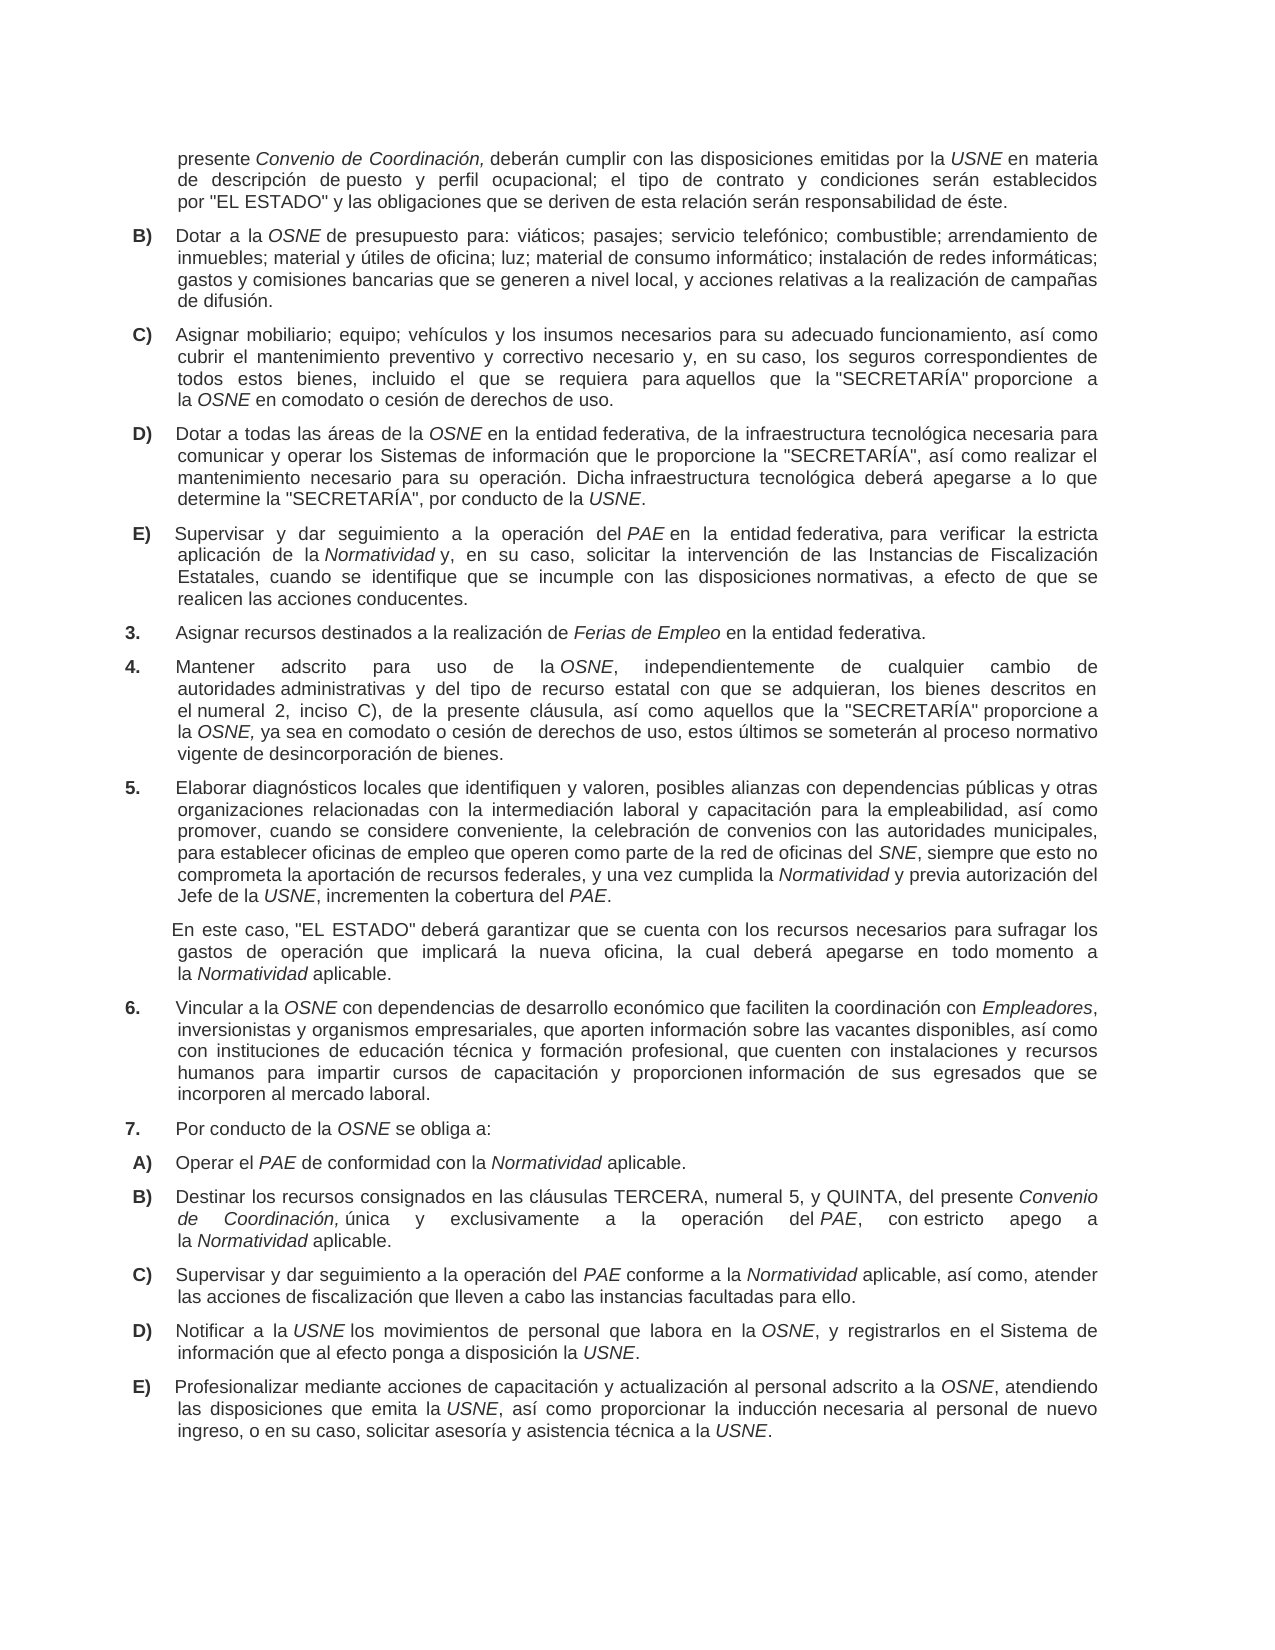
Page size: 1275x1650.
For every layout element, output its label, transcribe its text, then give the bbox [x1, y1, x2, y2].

text C) Asignar mobiliario; equipo; vehículos y los insumos necesarios para su adecuado funcionamiento, así como cubrir el mantenimiento preventivo y correctivo necesario y, en su caso, los seguros correspondientes de todos estos bienes, incluido el que se requiera para aquellos que la "SECRETARÍA" proporcione a la OSNE en comodato o cesión de derechos de uso. [132, 322, 1098, 411]
text E) Profesionalizar mediante acciones de capacitación y actualización al personal adscrito a la OSNE, atendiendo las disposiciones que emita la USNE, así como proporcionar la inducción necesaria al personal de nuevo ingreso, o en su caso, solicitar asesoría y asistencia técnica a la USNE. [132, 1374, 1098, 1441]
text E) Supervisar y dar seguimiento a la operación del PAE en la entidad federativa, para verificar la estricta aplicación de la Normatividad y, en su caso, solicitar la intervención de las Instancias de Fiscalización Estatales, cuando se identifique que se incumple con las disposiciones normativas, a efecto de que se realicen las acciones conducentes. [132, 520, 1098, 609]
text 5. Elaborar diagnósticos locales que identifiquen y valoren, posibles alianzas con dependencias públicas y otras organizaciones relacionadas con la intermediación laboral y capacitación para la empleabilidad, así como promover, cuando se considere conveniente, la celebración de convenios con las autoridades municipales, para establecer oficinas de empleo que operen como parte de la red de oficinas del SNE, siempre que esto no comprometa la aportación de recursos federales, y una vez cumplida la Normatividad y previa autorización del Jefe de la USNE, incrementen la cobertura del PAE. [125, 775, 1098, 906]
text B) Destinar los recursos consignados en las cláusulas TERCERA, numeral 5, y QUINTA, del presente Convenio de Coordinación, única y exclusivamente a la operación del PAE, con estricto apego a la Normatividad aplicable. [132, 1184, 1098, 1251]
text 6. Vincular a la OSNE con dependencias de desarrollo económico que faciliten la coordinación con Empleadores, inversionistas y organismos empresariales, que aporten información sobre las vacantes disponibles, así como con instituciones de educación técnica y formación profesional, que cuenten con instalaciones y recursos humanos para impartir cursos de capacitación y proporcionen información de sus egresados que se incorporen al mercado laboral. [125, 994, 1098, 1105]
text A) Operar el PAE de conformidad con la Normatividad aplicable. [132, 1150, 1098, 1174]
text C) Supervisar y dar seguimiento a la operación del PAE conforme a la Normatividad aplicable, así como, atender las acciones de fiscalización que lleven a cabo las instancias facultadas para ello. [132, 1262, 1098, 1307]
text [132, 148, 1098, 212]
text B) Dotar a la OSNE de presupuesto para: viáticos; pasajes; servicio telefónico; combustible; arrendamiento de inmuebles; material y útiles de oficina; luz; material de consumo informático; instalación de redes informáticas; gastos y comisiones bancarias que se generen a nivel local, y acciones relativas a la realización de campañas de difusión. [132, 223, 1098, 311]
text 4. Mantener adscrito para uso de la OSNE, independientemente de cualquier cambio de autoridades administrativas y del tipo de recurso estatal con que se adquieran, los bienes descritos en el numeral 2, inciso C), de la presente cláusula, así como aquellos que la "SECRETARÍA" proporcione a la OSNE, ya sea en comodato o cesión de derechos de uso, estos últimos se someterán al proceso normativo vigente de desincorporación de bienes. [125, 654, 1098, 764]
text 3. Asignar recursos destinados a la realización de Ferias de Empleo en la entidad federativa. [125, 619, 1098, 643]
text 7. Por conducto de la OSNE se obliga a: [125, 1115, 1098, 1139]
text D) Dotar a todas las áreas de la OSNE en la entidad federativa, de la infraestructura tecnológica necesaria para comunicar y operar los Sistemas de información que le proporcione la "SECRETARÍA", así como realizar el mantenimiento necesario para su operación. Dicha infraestructura tecnológica deberá apegarse a lo que determine la "SECRETARÍA", por conducto de la USNE. [132, 421, 1098, 510]
text En este caso, "EL ESTADO" deberá garantizar que se cuenta con los recursos necesarios para sufragar los gastos de operación que implicará la nueva oficina, la cual deberá apegarse en todo momento a la Normatividad aplicable. [125, 917, 1098, 984]
text D) Notificar a la USNE los movimientos de personal que labora en la OSNE, y registrarlos en el Sistema de información que al efecto ponga a disposición la USNE. [132, 1318, 1098, 1363]
